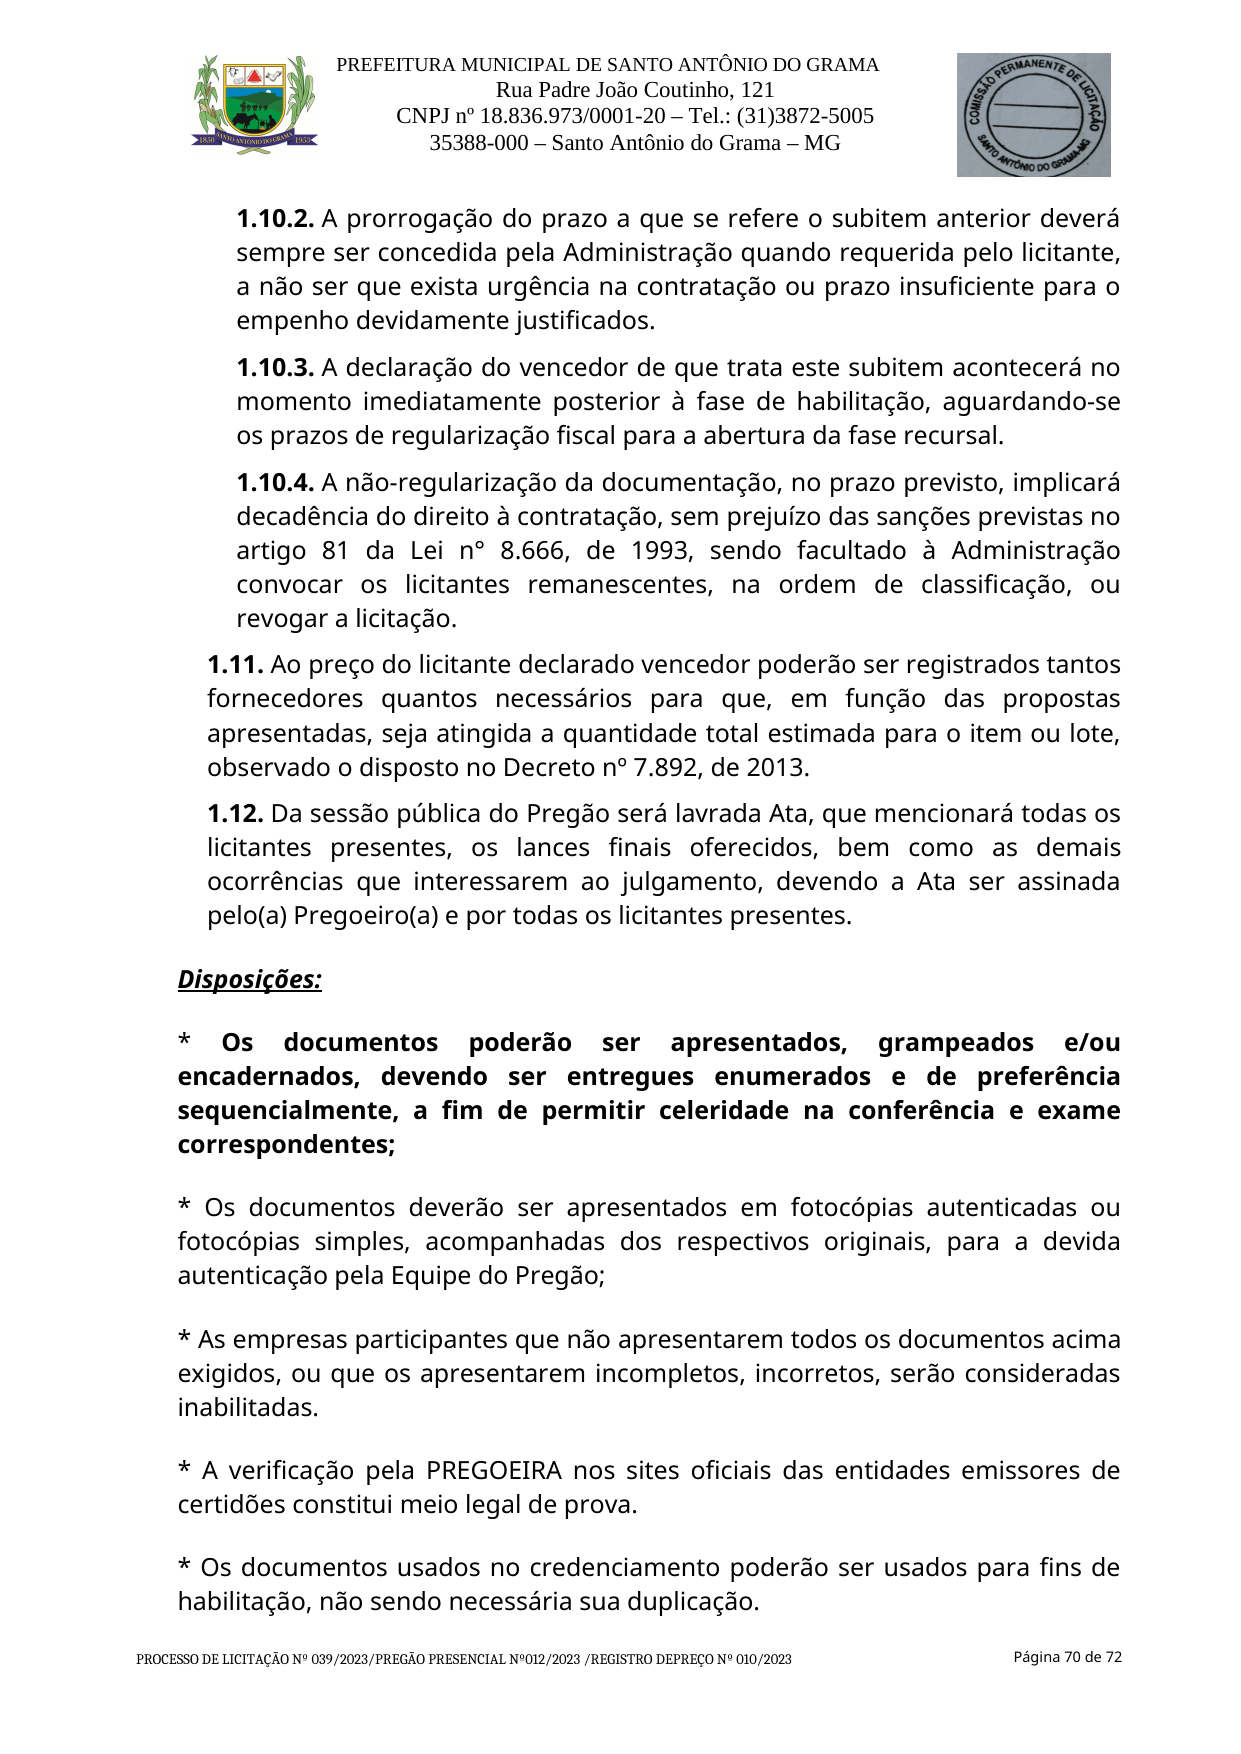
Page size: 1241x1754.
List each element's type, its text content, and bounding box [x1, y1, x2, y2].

list Ao preço do licitante declarado vencedor poderão ser registrados tantos fornecedores quantos necessários para que, em função das propostas apresentadas, seja atingida a quantidade total estimada para o item ou lote, observado o disposto no Decreto nº 7.892, de 2013. [207, 647, 1122, 783]
text * Os documentos deverão ser apresentados em fotocópias autenticadas ou fotocópias simples, acompanhadas dos respectivos originais, para a devida autenticação pela Equipe do Pregão; [177, 1190, 1122, 1292]
text * A verificação pela PREGOEIRA nos sites oficiais das entidades emissores de certidões constitui meio legal de prova. [177, 1453, 1122, 1521]
picture [190, 55, 319, 155]
list A prorrogação do prazo a que se refere o subitem anterior deverá sempre ser concedida pela Administração quando requerida pelo licitante, a não ser que exista urgência na contratação ou prazo insuficiente para o empenho devidamente justificados. [236, 201, 1122, 337]
text * Os documentos usados no credenciamento poderão ser usados para fins de habilitação, não sendo necessária sua duplicação. [177, 1550, 1122, 1618]
list A declaração do vencedor de que trata este subitem acontecerá no momento imediatamente posterior à fase de habilitação, aguardando-se os prazos de regularização fiscal para a abertura da fase recursal. [236, 349, 1122, 452]
list A não-regularização da documentação, no prazo previsto, implicará decadência do direito à contratação, sem prejuízo das sanções previstas no artigo 81 da Lei n° 8.666, de 1993, sendo facultado à Administração convocar os licitantes remanescentes, na ordem de classificação, ou revogar a licitação. [236, 464, 1122, 634]
list Da sessão pública do Pregão será lavrada Ata, que mencionará todas os licitantes presentes, os lances finais oferecidos, bem como as demais ocorrências que interessarem ao julgamento, devendo a Ata ser assinada pelo(a) Pregoeiro(a) e por todas os licitantes presentes. [207, 796, 1122, 932]
text * Os documentos poderão ser apresentados, grampeados e/ou encadernados, devendo ser entregues enumerados e de preferência sequencialmente, a fim de permitir celeridade na conferência e exame correspondentes; [177, 1024, 1122, 1161]
text * As empresas participantes que não apresentarem todos os documentos acima exigidos, ou que os apresentarem incompletos, incorretos, serão consideradas inabilitadas. [177, 1321, 1122, 1423]
picture [957, 53, 1111, 177]
text Disposições: [177, 961, 1122, 995]
